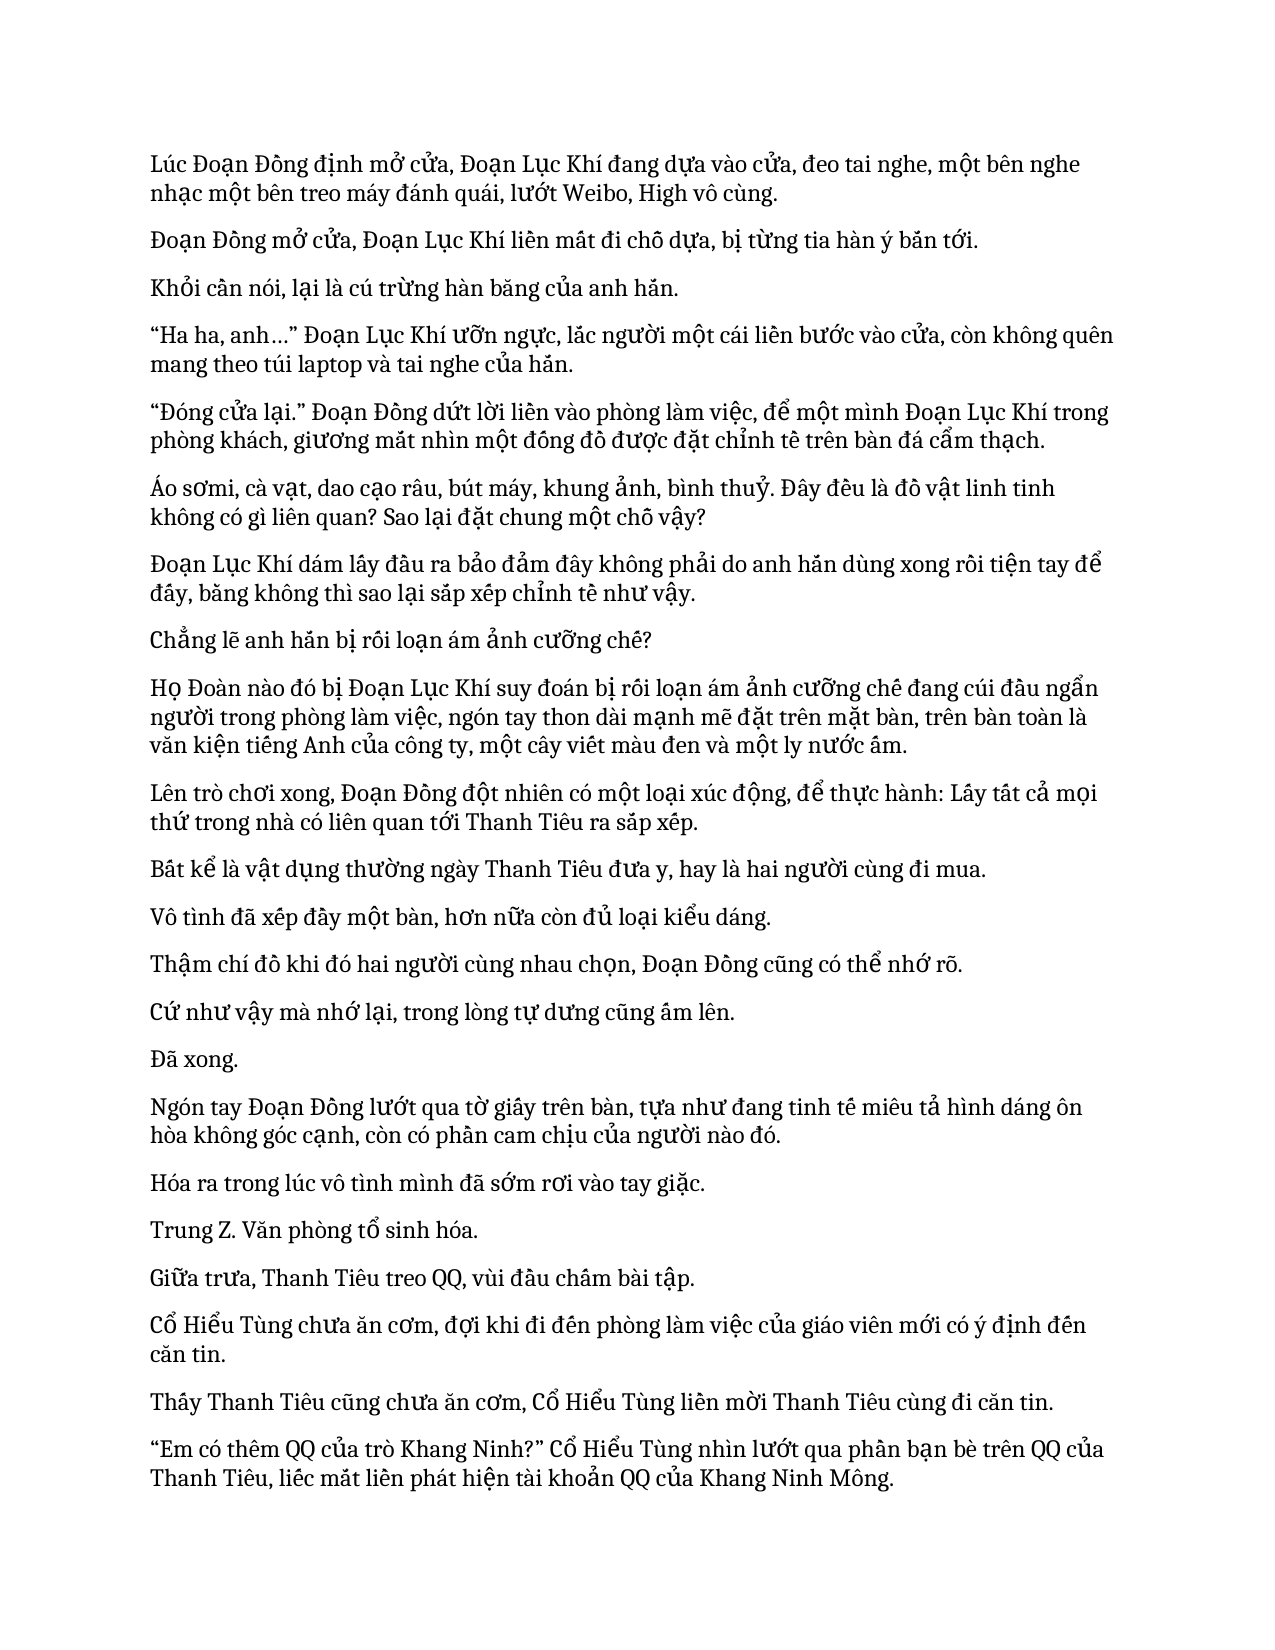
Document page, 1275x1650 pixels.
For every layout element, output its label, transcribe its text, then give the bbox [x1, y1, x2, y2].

text Họ Đoàn nào đó bị Đoạn Lục Khí suy đoán bị rối loạn ám ảnh cưỡng chế đang cúi đầu ngẩn người trong phòng làm việc, ngón tay thon dài mạnh mẽ đặt trên mặt bàn, trên bàn toàn là văn kiện tiếng Anh của công ty, một cây viết màu đen và một ly nước ấm. [150, 674, 1125, 760]
text Vô tình đã xếp đầy một bàn, hơn nữa còn đủ loại kiểu dáng. [150, 902, 1125, 931]
text Bất kể là vật dụng thường ngày Thanh Tiêu đưa y, hay là hai người cùng đi mua. [150, 855, 1125, 884]
text Đoạn Đồng mở cửa, Đoạn Lục Khí liền mất đi chỗ dựa, bị từng tia hàn ý bắn tới. [150, 226, 1125, 255]
text Áo sơmi, cà vạt, dao cạo râu, bút máy, khung ảnh, bình thuỷ. Đây đều là đồ vật linh tinh không có gì liên quan? Sao lại đặt chung một chỗ vậy? [150, 474, 1125, 531]
text Hóa ra trong lúc vô tình mình đã sớm rơi vào tay giặc. [150, 1169, 1125, 1197]
text Đoạn Lục Khí dám lấy đầu ra bảo đảm đây không phải do anh hắn dùng xong rồi tiện tay để đấy, bằng không thì sao lại sắp xếp chỉnh tề như vậy. [150, 550, 1125, 607]
text Khỏi cần nói, lại là cú trừng hàn băng của anh hắn. [150, 274, 1125, 302]
text Lên trò chơi xong, Đoạn Đồng đột nhiên có một loại xúc động, để thực hành: Lấy tất cả mọi thứ trong nhà có liên quan tới Thanh Tiêu ra sắp xếp. [150, 779, 1125, 836]
text Chẳng lẽ anh hắn bị rối loạn ám ảnh cưỡng chế? [150, 626, 1125, 655]
text “Ha ha, anh…” Đoạn Lục Khí ưỡn ngực, lắc người một cái liền bước vào cửa, còn không quên mang theo túi laptop và tai nghe của hắn. [150, 321, 1125, 379]
text Ngón tay Đoạn Đồng lướt qua tờ giấy trên bàn, tựa như đang tinh tế miêu tả hình dáng ôn hòa không góc cạnh, còn có phần cam chịu của người nào đó. [150, 1092, 1125, 1150]
text Thậm chí đồ khi đó hai người cùng nhau chọn, Đoạn Đồng cũng có thể nhớ rõ. [150, 950, 1125, 979]
text “Em có thêm QQ của trò Khang Ninh?” Cổ Hiểu Tùng nhìn lướt qua phần bạn bè trên QQ của Thanh Tiêu, liếc mắt liền phát hiện tài khoản QQ của Khang Ninh Mông. [150, 1435, 1125, 1492]
text Đã xong. [150, 1045, 1125, 1074]
text Thấy Thanh Tiêu cũng chưa ăn cơm, Cổ Hiểu Tùng liền mời Thanh Tiêu cùng đi căn tin. [150, 1387, 1125, 1416]
text Lúc Đoạn Đồng định mở cửa, Đoạn Lục Khí đang dựa vào cửa, đeo tai nghe, một bên nghe nhạc một bên treo máy đánh quái, lướt Weibo, High vô cùng. [150, 150, 1125, 207]
text Cổ Hiểu Tùng chưa ăn cơm, đợi khi đi đến phòng làm việc của giáo viên mới có ý định đến căn tin. [150, 1311, 1125, 1369]
text Trung Z. Văn phòng tổ sinh hóa. [150, 1216, 1125, 1245]
text Cứ như vậy mà nhớ lại, trong lòng tự dưng cũng ấm lên. [150, 997, 1125, 1026]
text “Đóng cửa lại.” Đoạn Đồng dứt lời liền vào phòng làm việc, để một mình Đoạn Lục Khí trong phòng khách, giương mắt nhìn một đống đồ được đặt chỉnh tề trên bàn đá cẩm thạch. [150, 397, 1125, 455]
text Giữa trưa, Thanh Tiêu treo QQ, vùi đầu chấm bài tập. [150, 1264, 1125, 1292]
